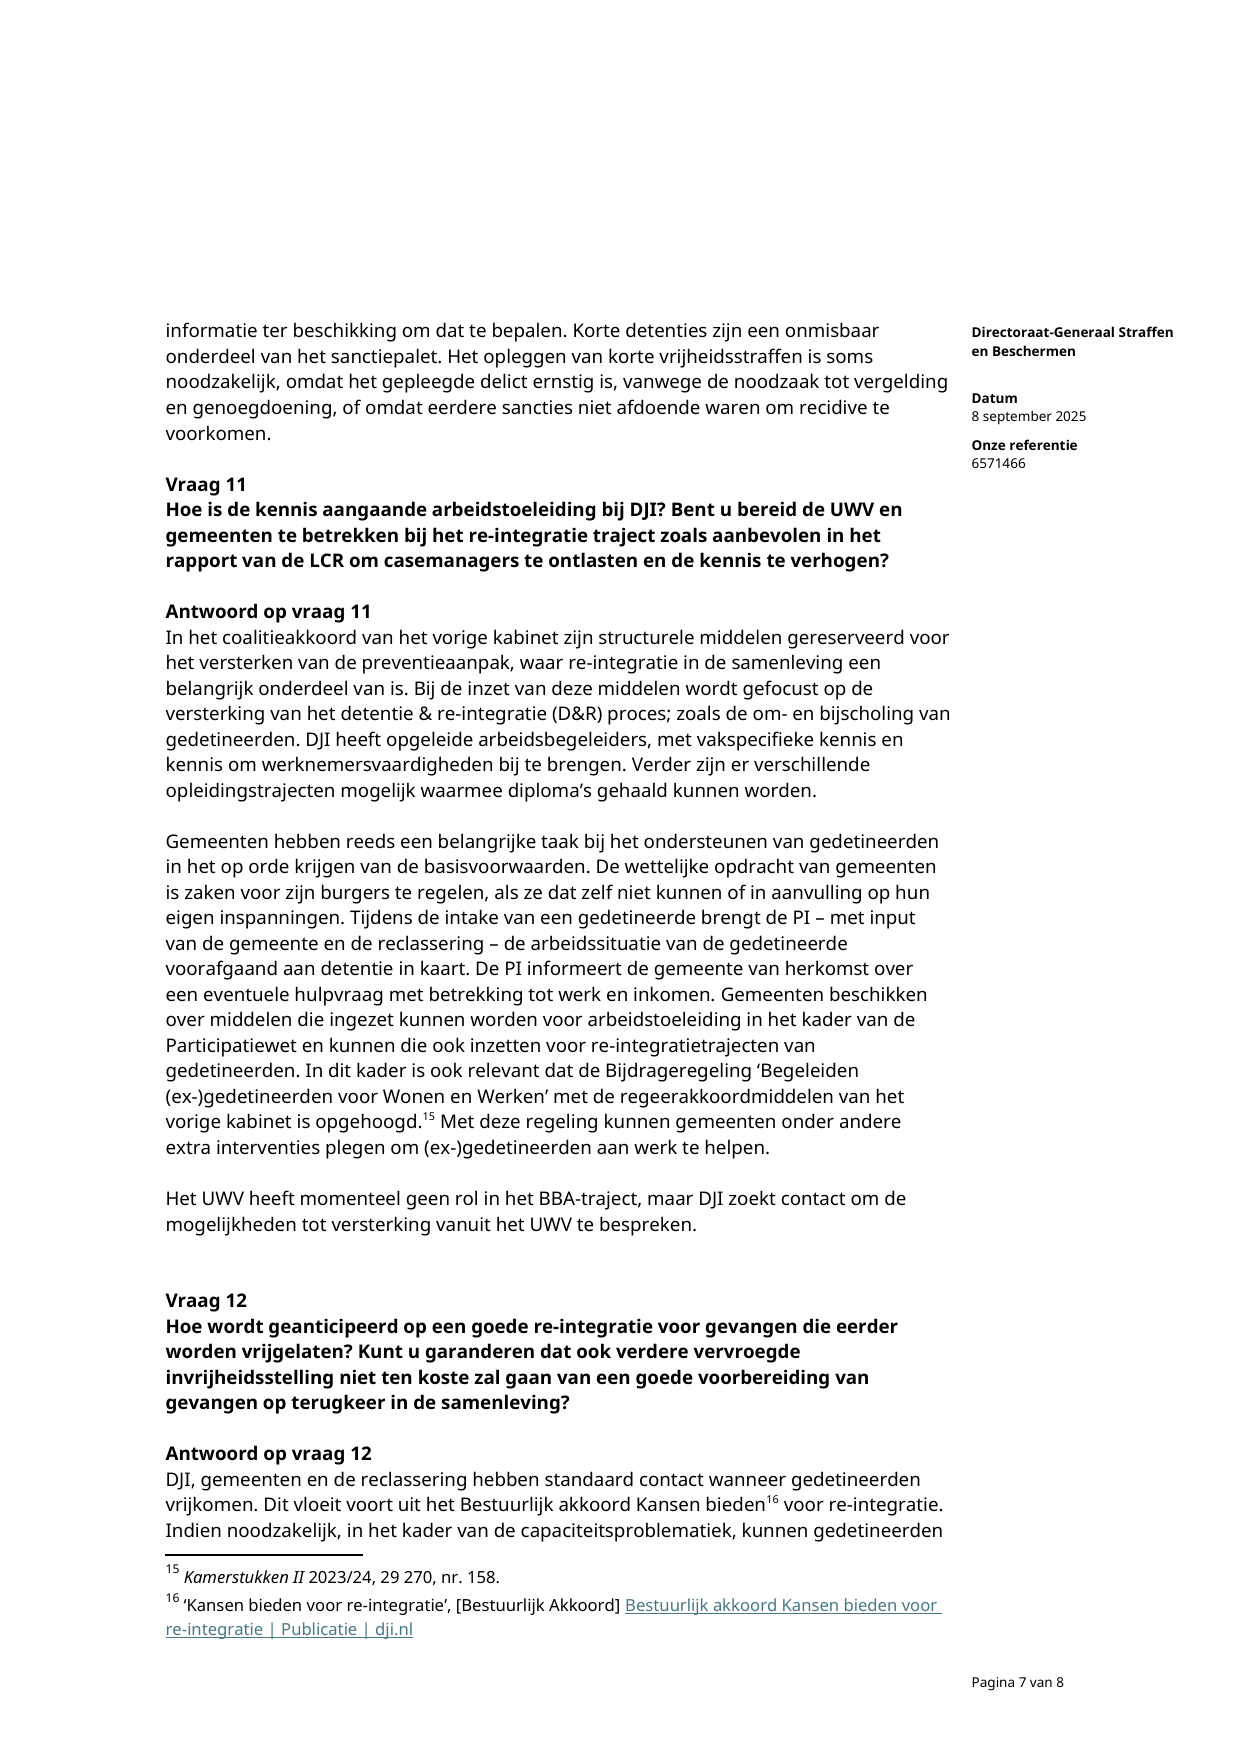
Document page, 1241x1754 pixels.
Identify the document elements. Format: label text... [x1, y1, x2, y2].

text Hoe wordt geanticipeerd op een goede re-integratie voor gevangen die eerder worden vrijgelaten? Kunt u garanderen dat ook verdere vervroegde invrijheidsstelling niet ten koste zal gaan van een goede voorbereiding van gevangen op terugkeer in de samenleving? [165, 1313, 951, 1415]
text Vraag 11 [165, 471, 951, 496]
text Antwoord op vraag 11 In het coalitieakkoord van het vorige kabinet zijn structurele middelen gereserveerd voor het versterken van de preventieaanpak, waar re-integratie in de samenleving een belangrijk onderdeel van is. Bij de inzet van deze middelen wordt gefocust op de versterking van het detentie & re-integratie (D&R) proces; zoals de om- en bijscholing van gedetineerden. DJI heeft opgeleide arbeidsbegeleiders, met vakspecifieke kennis en kennis om werknemersvaardigheden bij te brengen. Verder zijn er verschillende opleidingstrajecten mogelijk waarmee diploma’s gehaald kunnen worden. [165, 598, 951, 803]
text Hoe is de kennis aangaande arbeidstoeleiding bij DJI? Bent u bereid de UWV en gemeenten te betrekken bij het re-integratie traject zoals aanbevolen in het rapport van de LCR om casemanagers te ontlasten en de kennis te verhogen? [165, 496, 951, 573]
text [165, 318, 951, 445]
text Vraag 12 [165, 1287, 951, 1313]
text Antwoord op vraag 12 [165, 1441, 951, 1466]
text Gemeenten hebben reeds een belangrijke taak bij het ondersteunen van gedetineerden in het op orde krijgen van de basisvoorwaarden. De wettelijke opdracht van gemeenten is zaken voor zijn burgers te regelen, als ze dat zelf niet kunnen of in aanvulling op hun eigen inspanningen. Tijdens de intake van een gedetineerde brengt de PI – met input van de gemeente en de reclassering – de arbeidssituatie van de gedetineerde voorafgaand aan detentie in kaart. De PI informeert de gemeente van herkomst over een eventuele hulpvraag met betrekking tot werk en inkomen. Gemeenten beschikken over middelen die ingezet kunnen worden voor arbeidstoeleiding in het kader van de Participatiewet en kunnen die ook inzetten voor re-integratietrajecten van gedetineerden. In dit kader is ook relevant dat de Bijdrageregeling ‘Begeleiden (ex-)gedetineerden voor Wonen en Werken’ met de regeerakkoordmiddelen van het vorige kabinet is opgehoogd. Met deze regeling kunnen gemeenten onder andere extra interventies plegen om (ex-)gedetineerden aan werk te helpen. [165, 828, 951, 1160]
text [165, 1466, 951, 1543]
text Het UWV heeft momenteel geen rol in het BBA-traject, maar DJI zoekt contact om de mogelijkheden tot versterking vanuit het UWV te bespreken. [165, 1185, 951, 1236]
